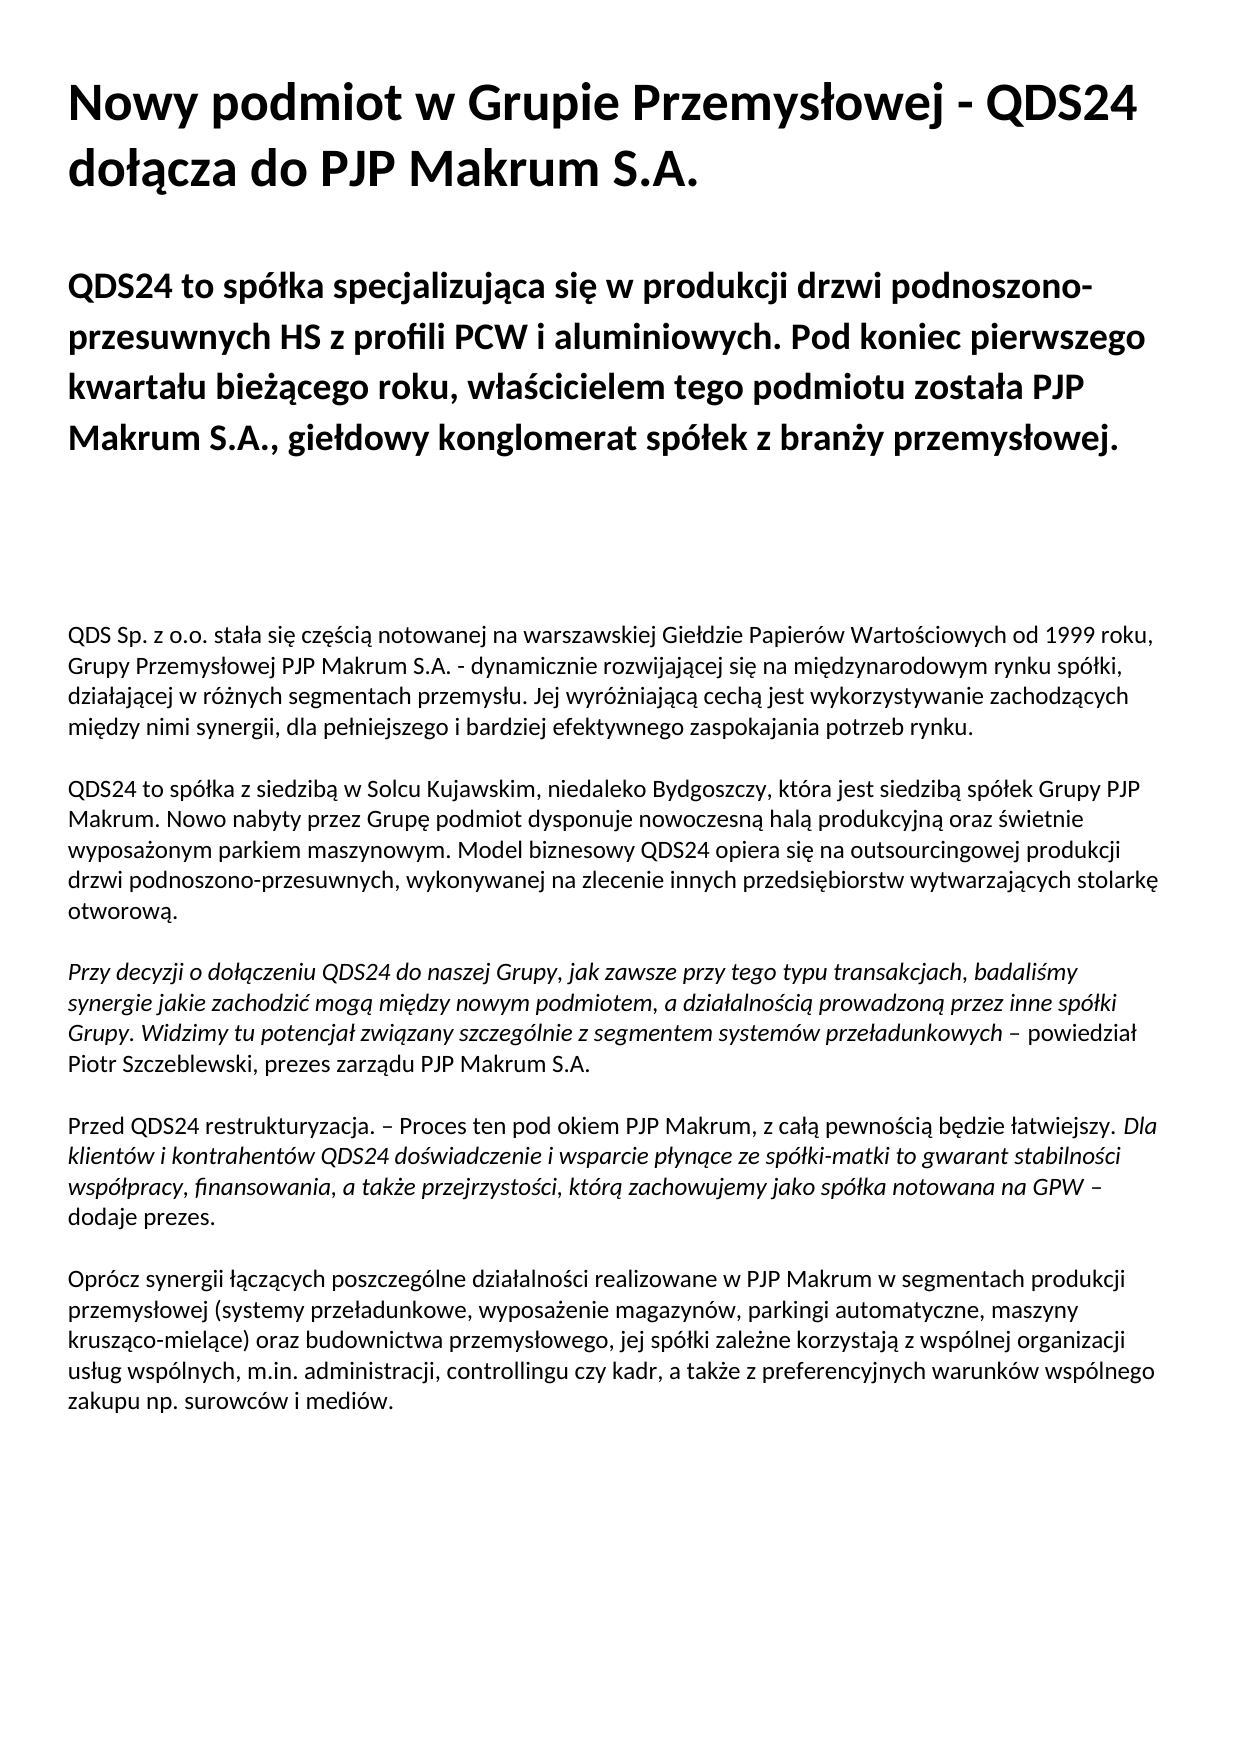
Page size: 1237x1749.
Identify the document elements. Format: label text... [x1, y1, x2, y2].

text Oprócz synergii łączących poszczególne działalności realizowane w PJP Makrum w segmentach produkcji przemysłowej (systemy przeładunkowe, wyposażenie magazynów, parkingi automatyczne, maszyny krusząco-mielące) oraz budownictwa przemysłowego, jej spółki zależne korzystają z wspólnej organizacji usług wspólnych, m.in. administracji, controllingu czy kadr, a także z preferencyjnych warunków wspólnego zakupu np. surowców i mediów. [68, 1263, 1169, 1416]
text QDS24 to spółka z siedzibą w Solcu Kujawskim, niedaleko Bydgoszczy, która jest siedzibą spółek Grupy PJP Makrum. Nowo nabyty przez Grupę podmiot dysponuje nowoczesną halą produkcyjną oraz świetnie wyposażonym parkiem maszynowym. Model biznesowy QDS24 opiera się na outsourcingowej produkcji drzwi podnoszono-przesuwnych, wykonywanej na zlecenie innych przedsiębiorstw wytwarzających stolarkę otworową. [68, 773, 1169, 925]
text QDS24 to spółka specjalizująca się w produkcji drzwi podnoszono-przesuwnych HS z profili PCW i aluminiowych. Pod koniec pierwszego kwartału bieżącego roku, właścicielem tego podmiotu została PJP Makrum S.A., giełdowy konglomerat spółek z branży przemysłowej. [68, 262, 1169, 459]
text Przed QDS24 restrukturyzacja. – Proces ten pod okiem PJP Makrum, z całą pewnością będzie łatwiejszy. Dla klientów i kontrahentów QDS24 doświadczenie i wsparcie płynące ze spółki-matki to gwarant stabilności współpracy, finansowania, a także przejrzystości, którą zachowujemy jako spółka notowana na GPW – dodaje prezes. [68, 1110, 1169, 1232]
text Przy decyzji o dołączeniu QDS24 do naszej Grupy, jak zawsze przy tego typu transakcjach, badaliśmy synergie jakie zachodzić mogą między nowym podmiotem, a działalnością prowadzoną przez inne spółki Grupy. Widzimy tu potencjał związany szczególnie z segmentem systemów przeładunkowych – powiedział Piotr Szczeblewski, prezes zarządu PJP Makrum S.A. [68, 957, 1169, 1079]
text Nowy podmiot w Grupie Przemysłowej - QDS24 dołącza do PJP Makrum S.A. [68, 68, 1169, 200]
text QDS Sp. z o.o. stała się częścią notowanej na warszawskiej Giełdzie Papierów Wartościowych od 1999 roku, Grupy Przemysłowej PJP Makrum S.A. - dynamicznie rozwijającej się na międzynarodowym rynku spółki, działającej w różnych segmentach przemysłu. Jej wyróżniającą cechą jest wykorzystywanie zachodzących między nimi synergii, dla pełniejszego i bardziej efektywnego zaspokajania potrzeb rynku. [68, 619, 1169, 741]
